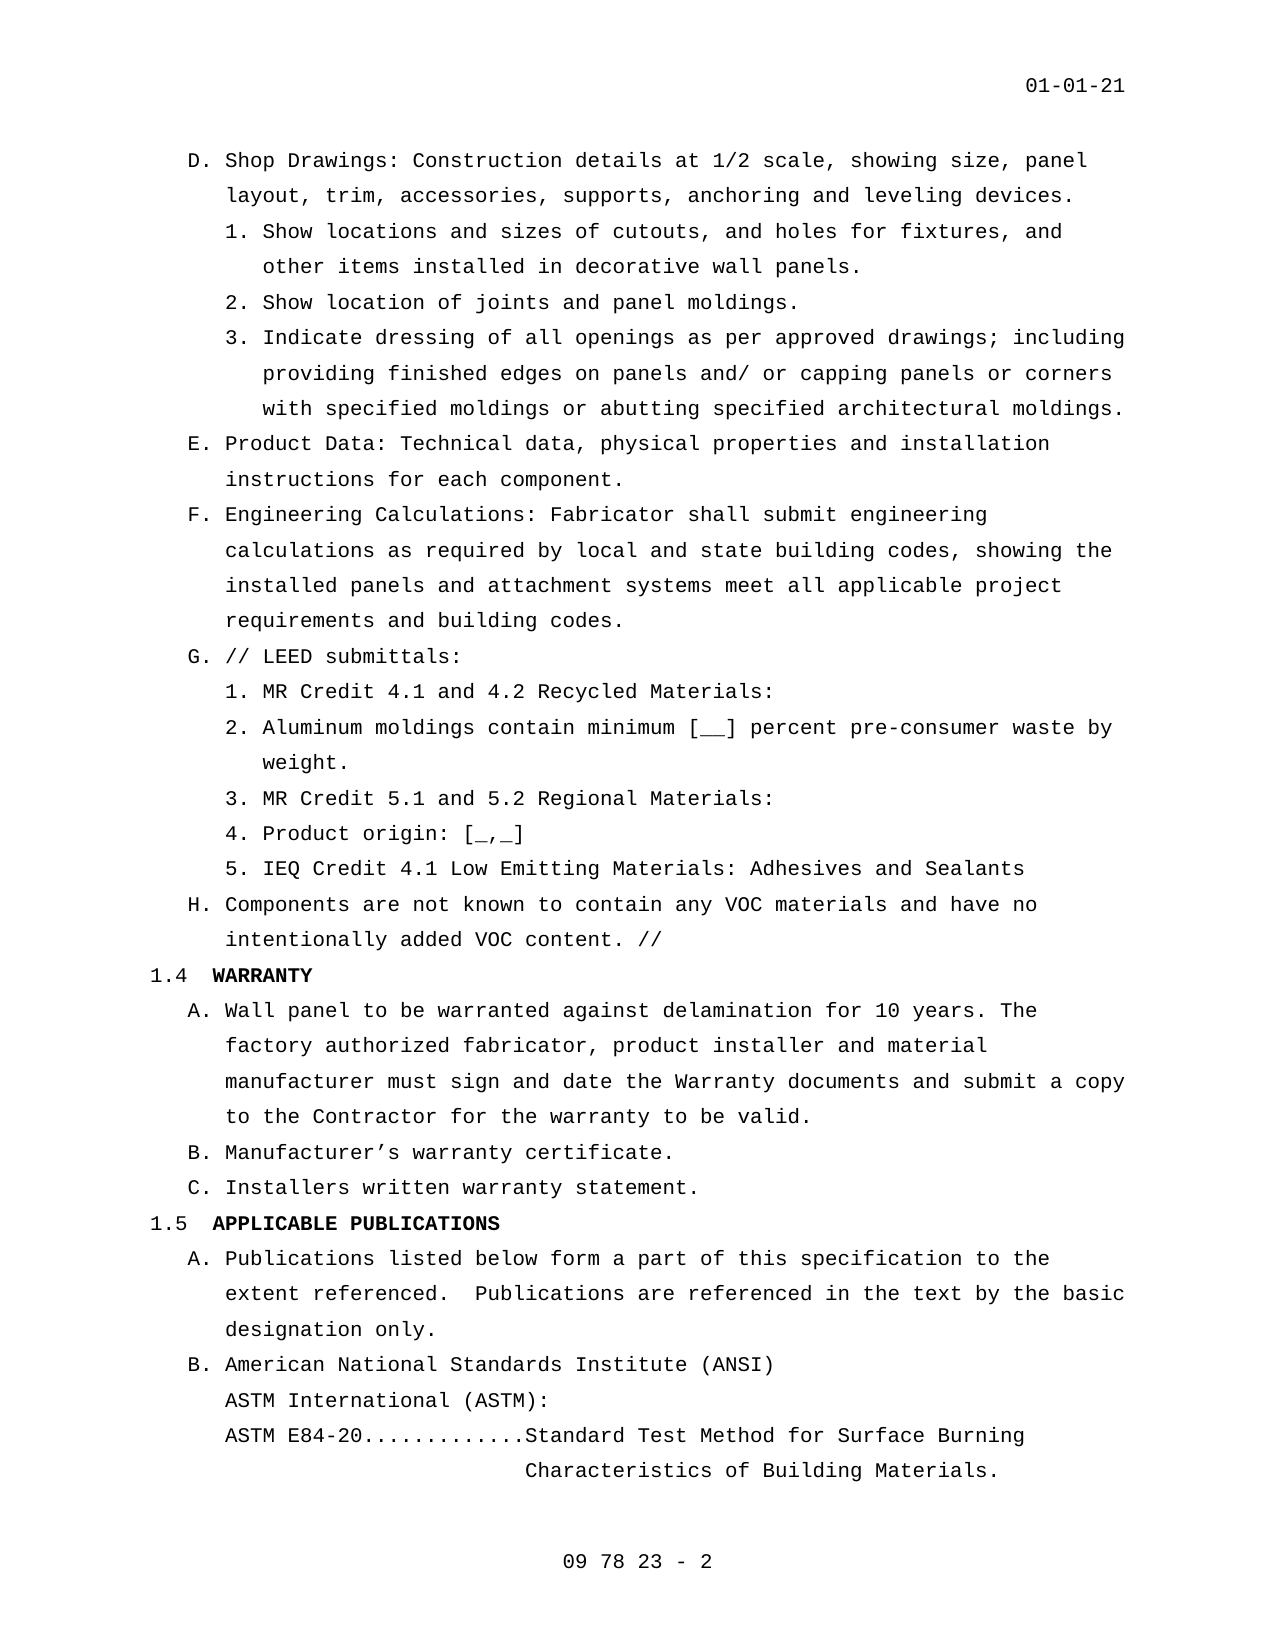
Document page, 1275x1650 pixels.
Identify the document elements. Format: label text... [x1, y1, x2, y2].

text WARRANTY [150, 964, 1125, 988]
text ASTM International (ASTM): [225, 1389, 1125, 1413]
text MR Credit 4.1 and 4.2 Recycled Materials: [225, 681, 1125, 705]
text Product Data: Technical data, physical properties and installation instructions for each component. [187, 433, 1125, 492]
text Wall panel to be warranted against delamination for 10 years. The factory authorized fabricator, product installer and material manufacturer must sign and date the Warranty documents and submit a copy to the Contractor for the warranty to be valid. [187, 1000, 1125, 1130]
text APPLICABLE PUBLICATIONS [150, 1212, 1125, 1236]
text American National Standards Institute (ANSI) [187, 1354, 1125, 1378]
text Product origin: [_,_] [225, 823, 1125, 847]
text Show location of joints and panel moldings. [225, 292, 1125, 315]
text Aluminum moldings contain minimum [__] percent pre-consumer waste by weight. [225, 717, 1125, 776]
text Shop Drawings: Construction details at 1/2 scale, showing size, panel layout, trim, accessories, supports, anchoring and leveling devices. [187, 150, 1125, 209]
text Components are not known to contain any VOC materials and have no intentionally added VOC content. // [187, 894, 1125, 953]
text Publications listed below form a part of this specification to the extent referenced. Publications are referenced in the text by the basic designation only. [187, 1248, 1125, 1342]
text Manufacturer’s warranty certificate. [187, 1142, 1125, 1165]
text Show locations and sizes of cutouts, and holes for fixtures, and other items installed in decorative wall panels. [225, 221, 1125, 280]
text IEQ Credit 4.1 Low Emitting Materials: Adhesives and Sealants [225, 858, 1125, 882]
text Installers written warranty statement. [187, 1177, 1125, 1201]
text Indicate dressing of all openings as per approved drawings; including providing finished edges on panels and/ or capping panels or corners with specified moldings or abutting specified architectural moldings. [225, 327, 1125, 422]
text ASTM E84-20 Standard Test Method for Surface Burning Characteristics of Building Materials. [225, 1425, 1125, 1484]
text Engineering Calculations: Fabricator shall submit engineering calculations as required by local and state building codes, showing the installed panels and attachment systems meet all applicable project requirements and building codes. [187, 504, 1125, 634]
text // LEED submittals: [187, 646, 1125, 669]
text MR Credit 5.1 and 5.2 Regional Materials: [225, 787, 1125, 811]
